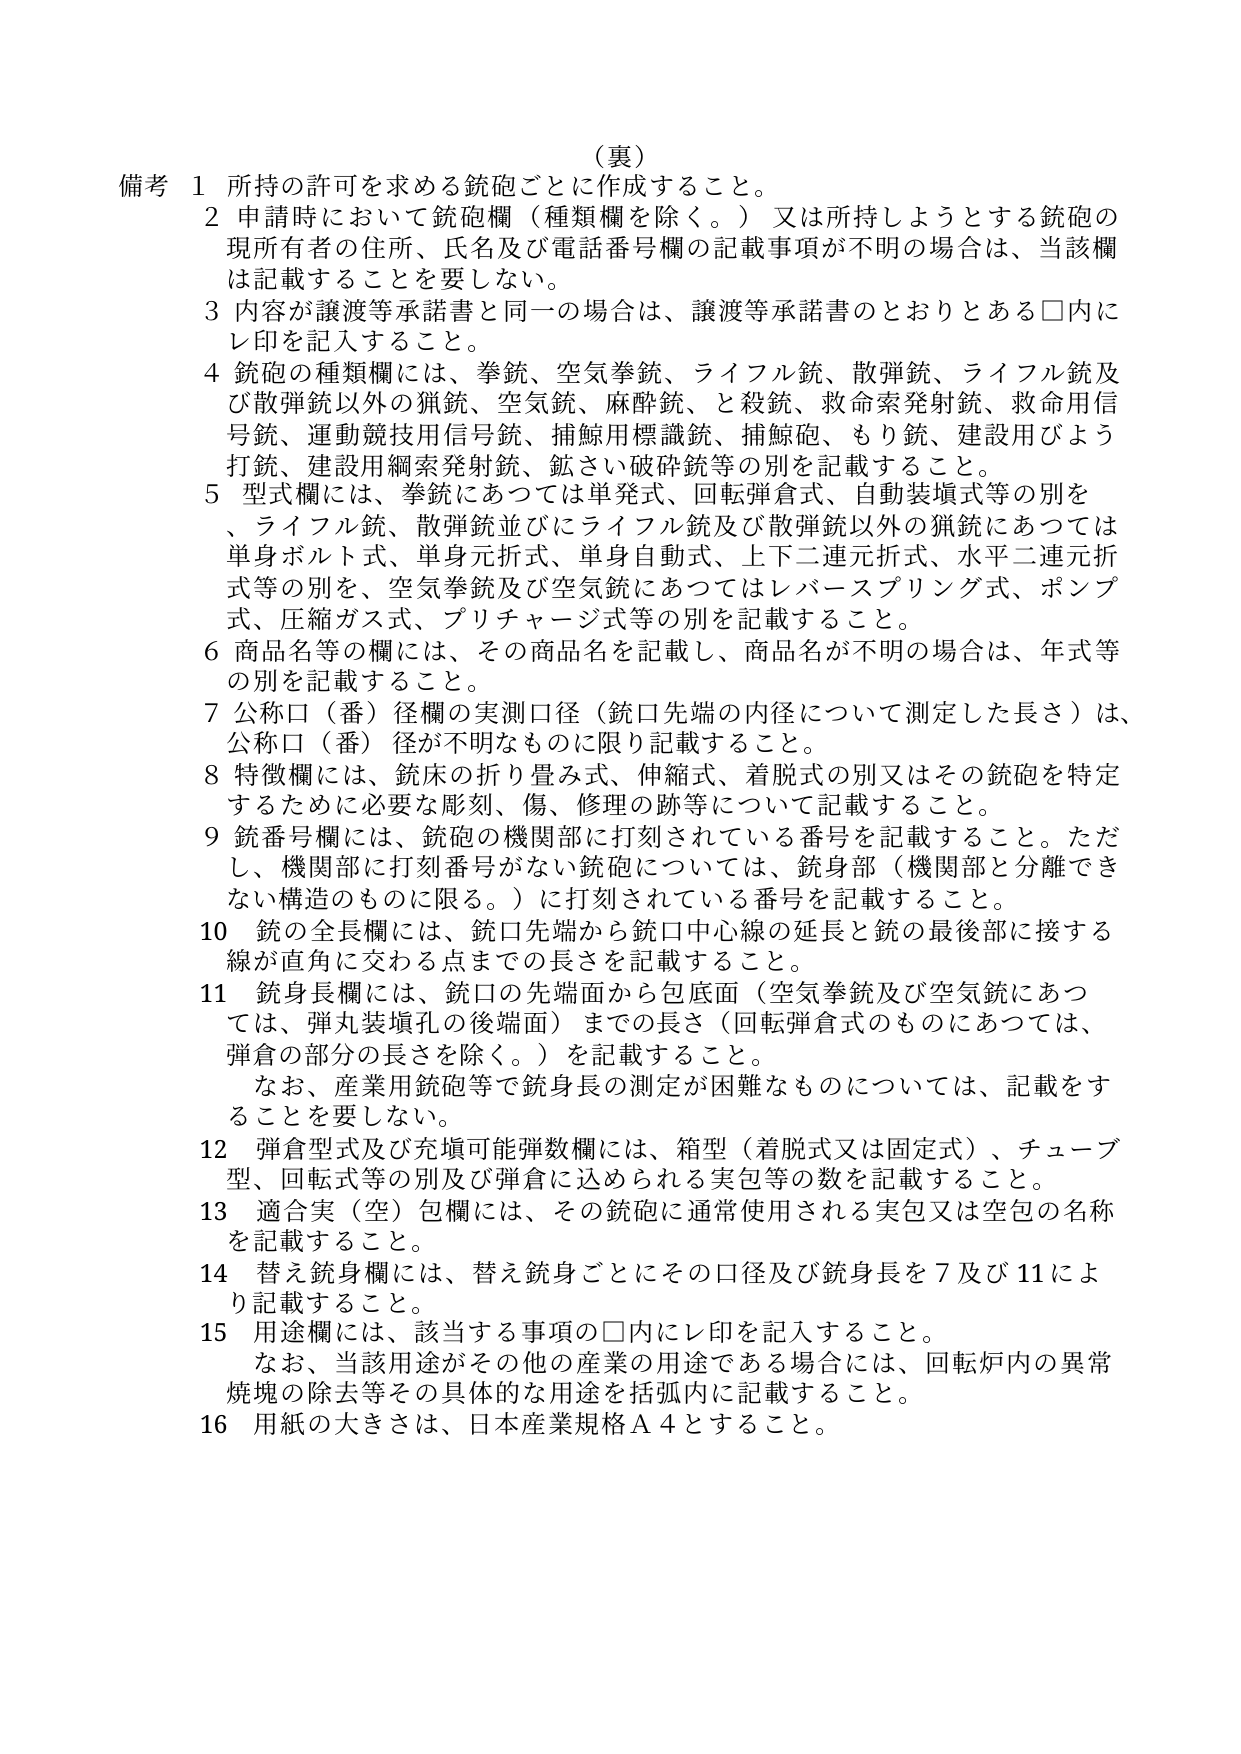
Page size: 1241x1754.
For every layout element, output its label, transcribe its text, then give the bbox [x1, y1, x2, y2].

list 銃の全長欄には、銃口先端から銃口中心線の延長と銃の最後部に接する線が直角に交わる点までの長さを記載すること。 [199, 915, 1120, 977]
text 、ライフル銃、散弾銃並びにライフル銃及び散弾銃以外の猟銃にあつては単身ボルト式、単身元折式、単身自動式、上下二連元折式、水平二連元折式等の別を、空気拳銃及び空気銃にあつてはレバースプリング式、ポンプ式、圧縮ガス式、プリチャージ式等の別を記載すること。 [226, 510, 1120, 636]
text ４ 銃砲の種類欄には、拳銃、空気拳銃、ライフル銃、散弾銃、ライフル銃及び散弾銃以外の猟銃、空気銃、麻酔銃、と殺銃、救命索発射銃、救命用信号銃、運動競技用信号銃、捕鯨用標識銃、捕鯨砲、もり銃、建設用びよう打銃、建設用綱索発射銃、鉱さい破砕銃等の別を記載すること。 [199, 357, 1120, 483]
text なお、当該用途がその他の産業の用途である場合には、回転炉内の異常焼塊の除去等その具体的な用途を括弧内に記載すること。 [226, 1348, 1120, 1410]
list 替え銃身欄には、替え銃身ごとにその口径及び銃身長を７及び11により記載すること。 [199, 1257, 1120, 1320]
text ５ 型式欄には、拳銃にあつては単発式、回転弾倉式、自動装塡式等の別を [199, 483, 1134, 509]
text なお、産業用銃砲等で銃身長の測定が困難なものについては、記載をすることを要しない。 [226, 1071, 1120, 1133]
text （裏） [580, 143, 1134, 173]
list 用途欄には、該当する事項の□内にレ印を記入すること。 [199, 1320, 1134, 1347]
text ６ 商品名等の欄には、その商品名を記載し、商品名が不明の場合は、年式等の別を記載すること。 [199, 636, 1120, 697]
text ２ 申請時において銃砲欄（種類欄を除く。） 又は所持しようとする銃砲の現所有者の住所、氏名及び電話番号欄の記載事項が不明の場合は、当該欄は記載することを要しない。 [199, 202, 1120, 296]
list 銃身長欄には、銃口の先端面から包底面（空気拳銃及び空気銃にあつ ては、弾丸装塡孔の後端面） までの長さ（回転弾倉式のものにあつては、弾倉の部分の長さを除く。）を記載すること。 [199, 977, 1120, 1071]
text ７ 公称口（番）径欄の実測口径（銃口先端の内径について測定した長さ）は、公称口（ 番） 径が不明なものに限り記載すること。 [199, 697, 1120, 759]
text ８ 特徴欄には、銃床の折り畳み式、伸縮式、着脱式の別又はその銃砲を特定するために必要な彫刻、傷、修理の跡等について記載すること。 [199, 759, 1120, 821]
list 適合実（空）包欄には、その銃砲に通常使用される実包又は空包の名称を記載すること。 [199, 1196, 1120, 1257]
text ３ 内容が譲渡等承諾書と同一の場合は、譲渡等承諾書のとおりとある□内にレ印を記入すること。 [199, 296, 1120, 357]
list 用紙の大きさは、日本産業規格Ａ４とすること。 [199, 1410, 1134, 1439]
text ９ 銃番号欄には、銃砲の機関部に打刻されている番号を記載すること。ただし、機関部に打刻番号がない銃砲については、銃身部（機関部と分離できない構造のものに限る。）に打刻されている番号を記載すること。 [199, 821, 1120, 915]
text 備考 １ 所持の許可を求める銃砲ごとに作成すること。 [118, 173, 1134, 201]
list 弾倉型式及び充塡可能弾数欄には、箱型（着脱式又は固定式）、チューブ型、回転式等の別及び弾倉に込められる実包等の数を記載すること。 [199, 1133, 1122, 1195]
